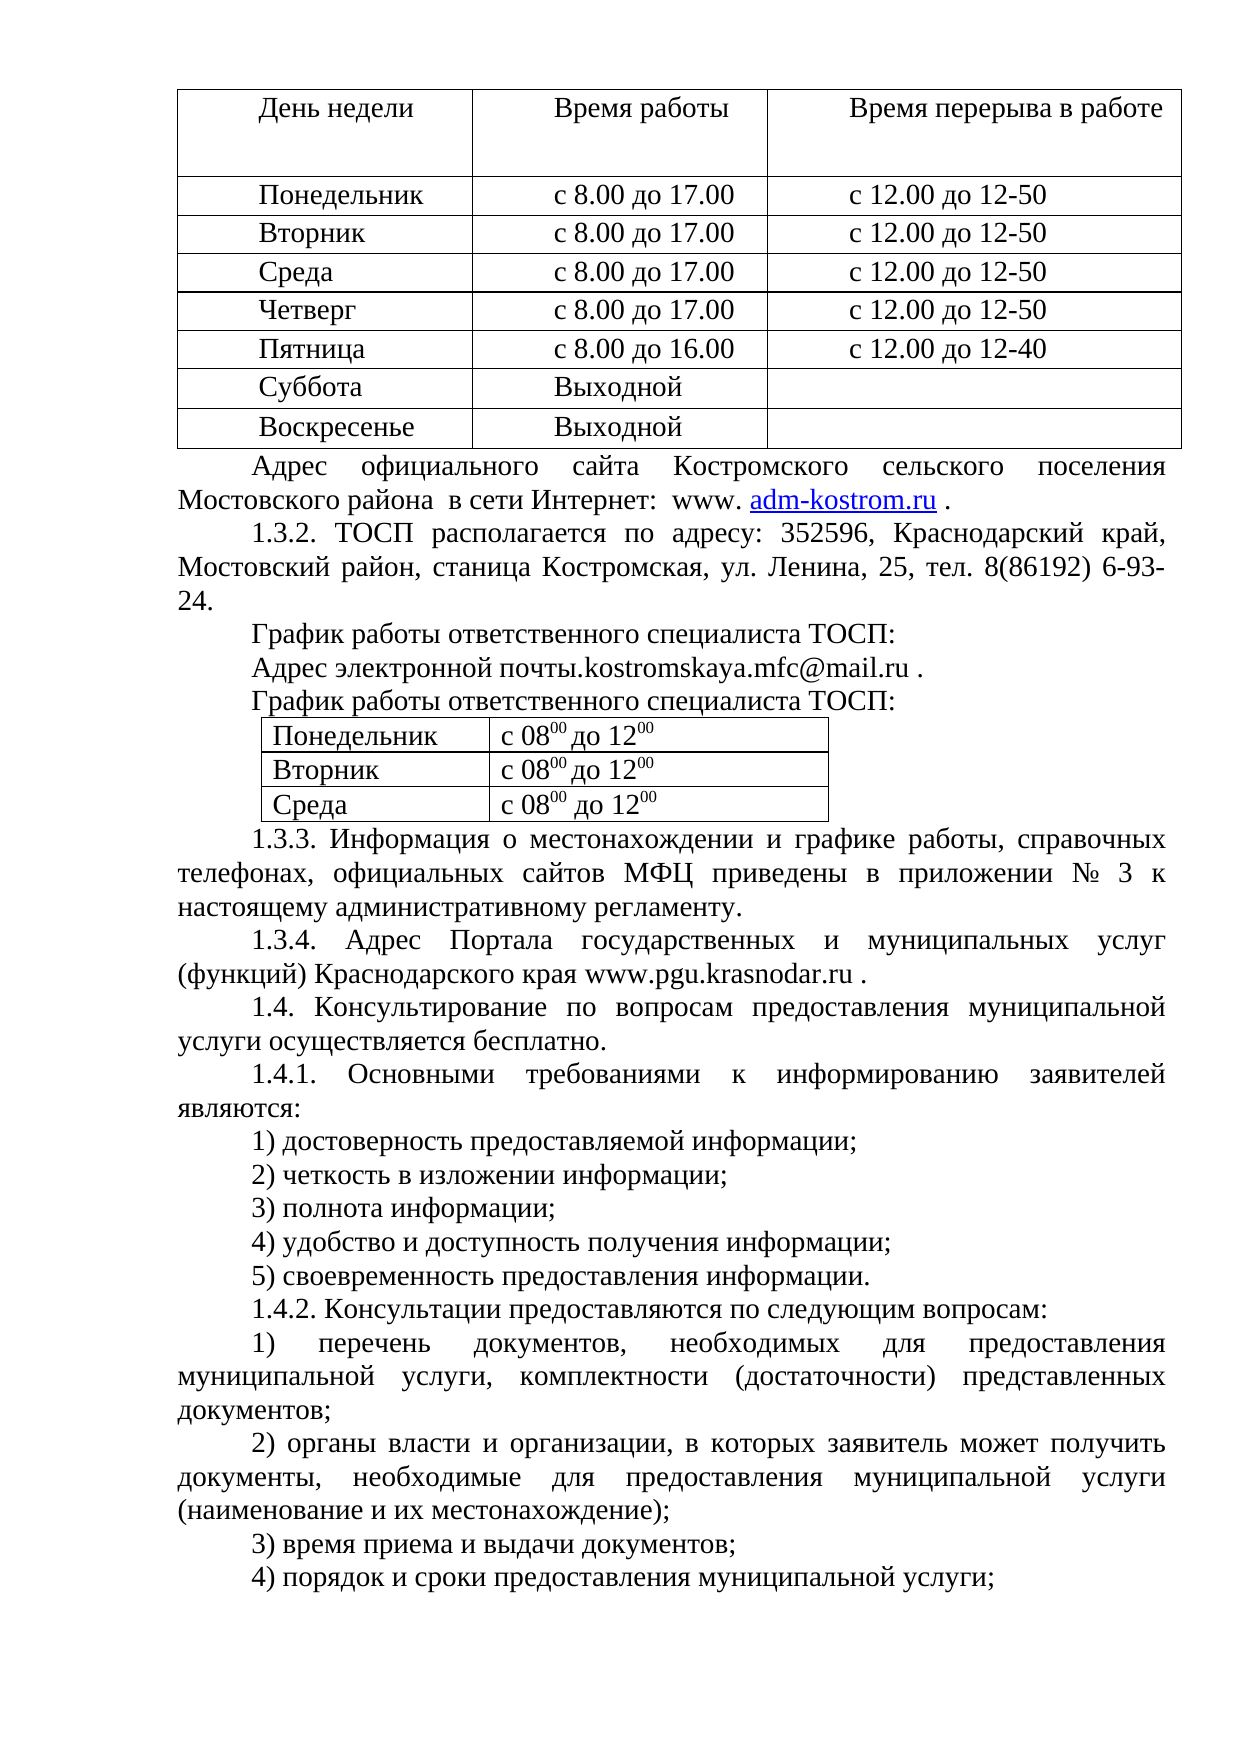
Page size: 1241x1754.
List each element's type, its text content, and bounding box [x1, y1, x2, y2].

table_cell с 12.00 до 12-50 [768, 177, 1181, 214]
table_header Понедельник [262, 718, 489, 751]
table_cell [768, 409, 1181, 447]
table_cell с 0800 до 1200 [490, 787, 828, 821]
table_cell Вторник [262, 753, 489, 786]
table_cell Понедельник [178, 177, 472, 214]
text 1.4. Консультирование по вопросам предоставления муниципальной услуги осуществляется бесплатно. [177, 989, 1167, 1056]
table_cell с 8.00 до 17.00 [473, 216, 767, 253]
table_cell Среда [178, 254, 472, 291]
table_cell с 8.00 до 17.00 [473, 177, 767, 214]
text 2) органы власти и организации, в которых заявитель может получить документы, необходимые для предоставления муниципальной услуги (наименование и их местонахождение); [177, 1425, 1167, 1526]
table_cell Выходной [473, 369, 767, 408]
table_header День недели [178, 90, 472, 176]
table_cell Суббота [178, 369, 472, 408]
table_cell с 8.00 до 17.00 [473, 254, 767, 291]
text 1.3.4. Адрес Портала государственных и муниципальных услуг (функций) Краснодарского края www.pgu.krasnodar.ru . [177, 922, 1167, 989]
table_cell Четверг [178, 293, 472, 330]
text 4) порядок и сроки предоставления муниципальной услуги; [177, 1559, 1167, 1593]
text 4) удобство и доступность получения информации; [177, 1224, 1167, 1258]
table_header с 0800 до 1200 [490, 718, 828, 751]
text 3) полнота информации; [177, 1191, 1167, 1224]
table_cell с 0800 до 1200 [490, 753, 828, 786]
text Адрес официального сайта Костромского сельского поселения Мостовского района в сети Интернет: www. adm-kostrom.ru . [177, 449, 1167, 516]
text Адрес электронной почты.kostromskaya.mfc@mail.ru . [177, 650, 1167, 683]
text 1) перечень документов, необходимых для предоставления муниципальной услуги, комплектности (достаточности) представленных документов; [177, 1325, 1167, 1425]
table_cell с 8.00 до 16.00 [473, 331, 767, 368]
text График работы ответственного специалиста ТОСП: [177, 616, 1167, 650]
table_header Время работы [473, 90, 767, 176]
text 2) четкость в изложении информации; [177, 1157, 1167, 1191]
table_cell с 12.00 до 12-40 [768, 331, 1181, 368]
table_cell [768, 369, 1181, 408]
table_cell Вторник [178, 216, 472, 253]
table_cell с 12.00 до 12-50 [768, 293, 1181, 330]
text График работы ответственного специалиста ТОСП: [177, 683, 1167, 717]
table_cell Воскресенье [178, 409, 472, 447]
text 1.3.3. Информация о местонахождении и графике работы, справочных телефонах, официальных сайтов МФЦ приведены в приложении № 3 к настоящему административному регламенту. [177, 822, 1167, 922]
table_cell с 12.00 до 12-50 [768, 254, 1181, 291]
table_cell с 12.00 до 12-50 [768, 216, 1181, 253]
table_cell с 8.00 до 17.00 [473, 293, 767, 330]
table_cell Пятница [178, 331, 472, 368]
text 3) время приема и выдачи документов; [177, 1526, 1167, 1559]
text 1.4.1. Основными требованиями к информированию заявителей являются: [177, 1056, 1167, 1123]
table_cell Выходной [473, 409, 767, 447]
text 5) своевременность предоставления информации. [177, 1258, 1167, 1291]
text 1) достоверность предоставляемой информации; [177, 1123, 1167, 1157]
table_header Время перерыва в работе [768, 90, 1181, 176]
table_cell Среда [262, 787, 489, 821]
text 1.3.2. ТОСП располагается по адресу: 352596, Краснодарский край, Мостовский район, станица Костромская, ул. Ленина, 25, тел. 8(86192) 6-93-24. [177, 516, 1167, 616]
text 1.4.2. Консультации предоставляются по следующим вопросам: [177, 1291, 1167, 1325]
